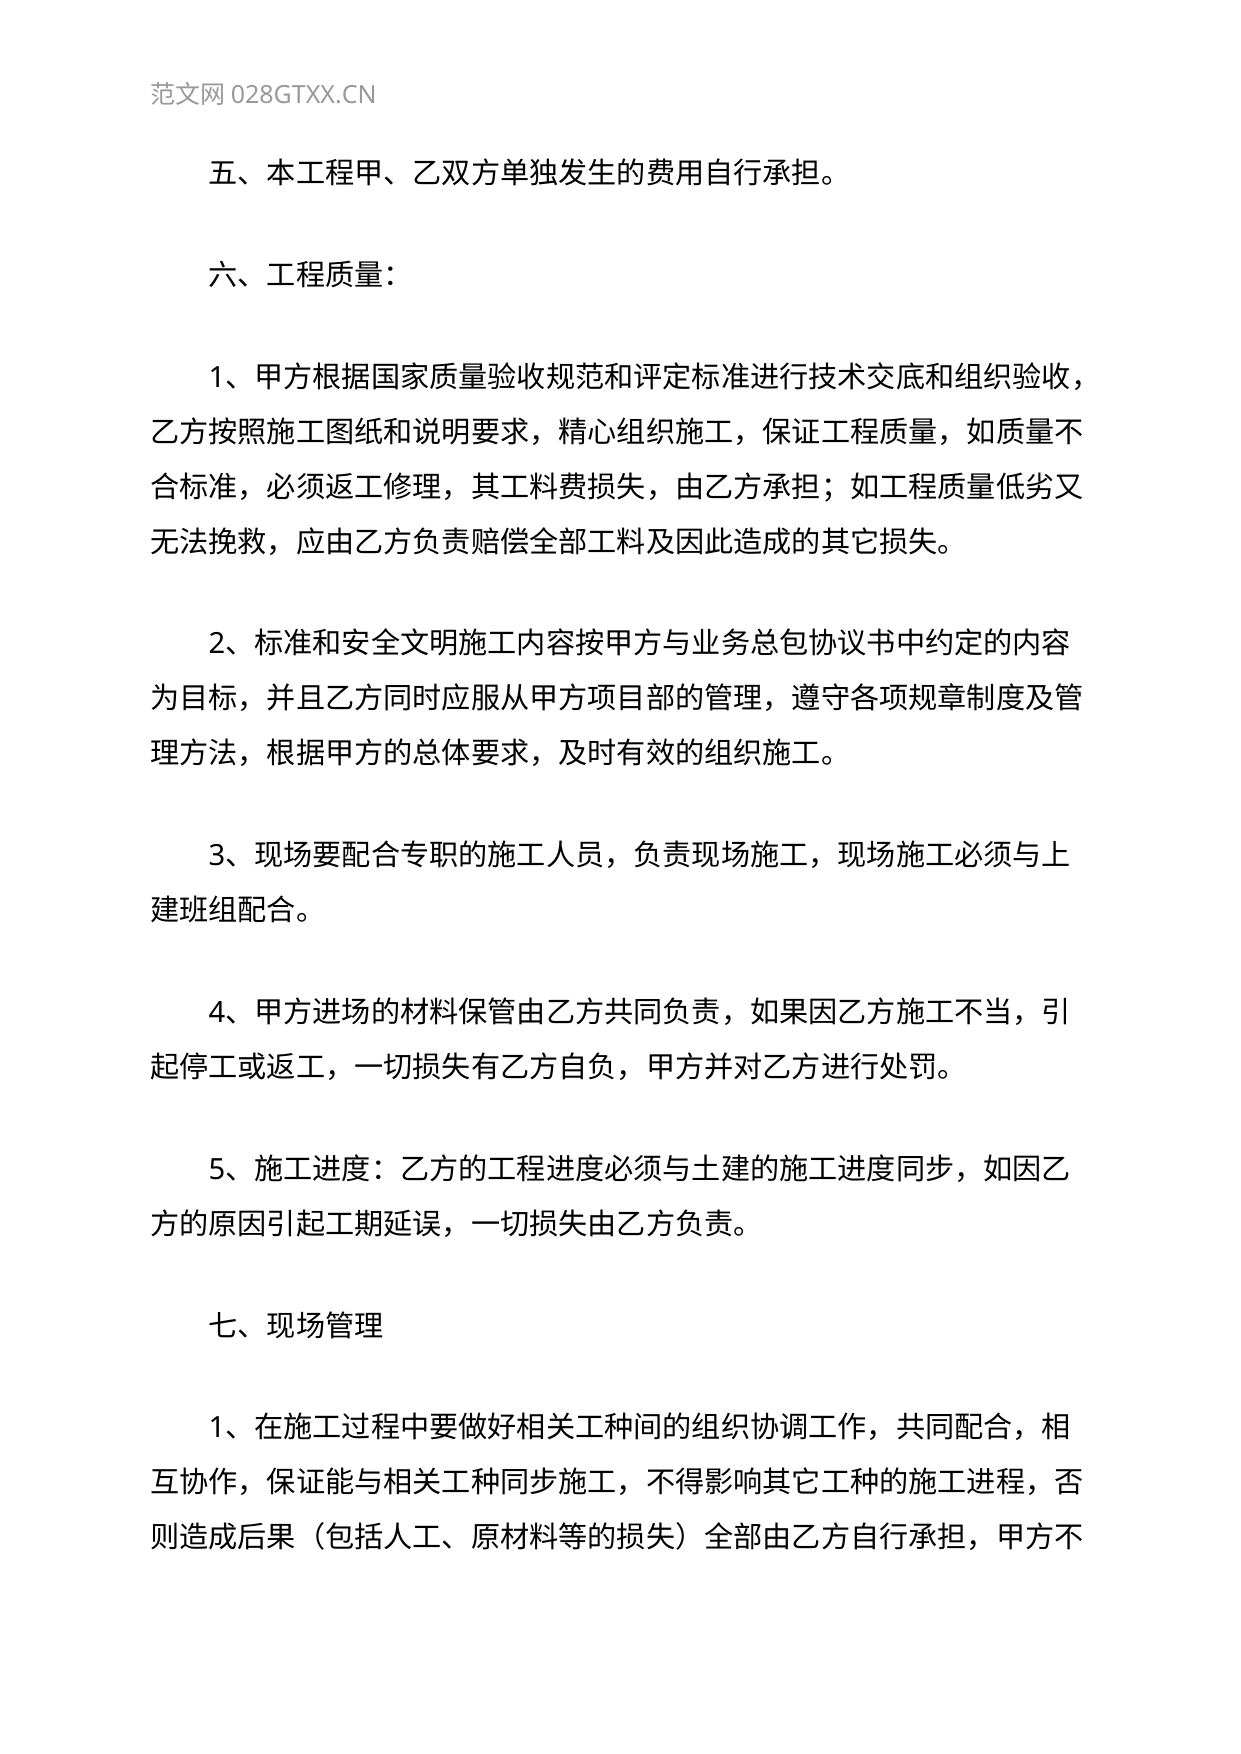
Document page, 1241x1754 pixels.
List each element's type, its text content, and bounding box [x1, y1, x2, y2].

text 2、标准和安全文明施工内容按甲方与业务总包协议书中约定的内容为目标，并且乙方同时应服从甲方项目部的管理，遵守各项规章制度及管理方法，根据甲方的总体要求，及时有效的组织施工。 [150, 620, 1090, 772]
text 六、工程质量： [150, 252, 1090, 294]
text 5、施工进度：乙方的工程进度必须与土建的施工进度同步，如因乙方的原因引起工期延误，一切损失由乙方负责。 [150, 1145, 1090, 1243]
text 七、现场管理 [150, 1302, 1090, 1344]
text 五、本工程甲、乙双方单独发生的费用自行承担。 [150, 150, 1090, 192]
text 3、现场要配合专职的施工人员，负责现场施工，现场施工必须与上建班组配合。 [150, 832, 1090, 929]
text 4、甲方进场的材料保管由乙方共同负责，如果因乙方施工不当，引起停工或返工，一切损失有乙方自负，甲方并对乙方进行处罚。 [150, 988, 1090, 1086]
text 1、甲方根据国家质量验收规范和评定标准进行技术交底和组织验收，乙方按照施工图纸和说明要求，精心组织施工，保证工程质量，如质量不合标准，必须返工修理，其工料费损失，由乙方承担；如工程质量低劣又无法挽救，应由乙方负责赔偿全部工料及因此造成的其它损失。 [150, 353, 1090, 561]
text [150, 1404, 1090, 1556]
